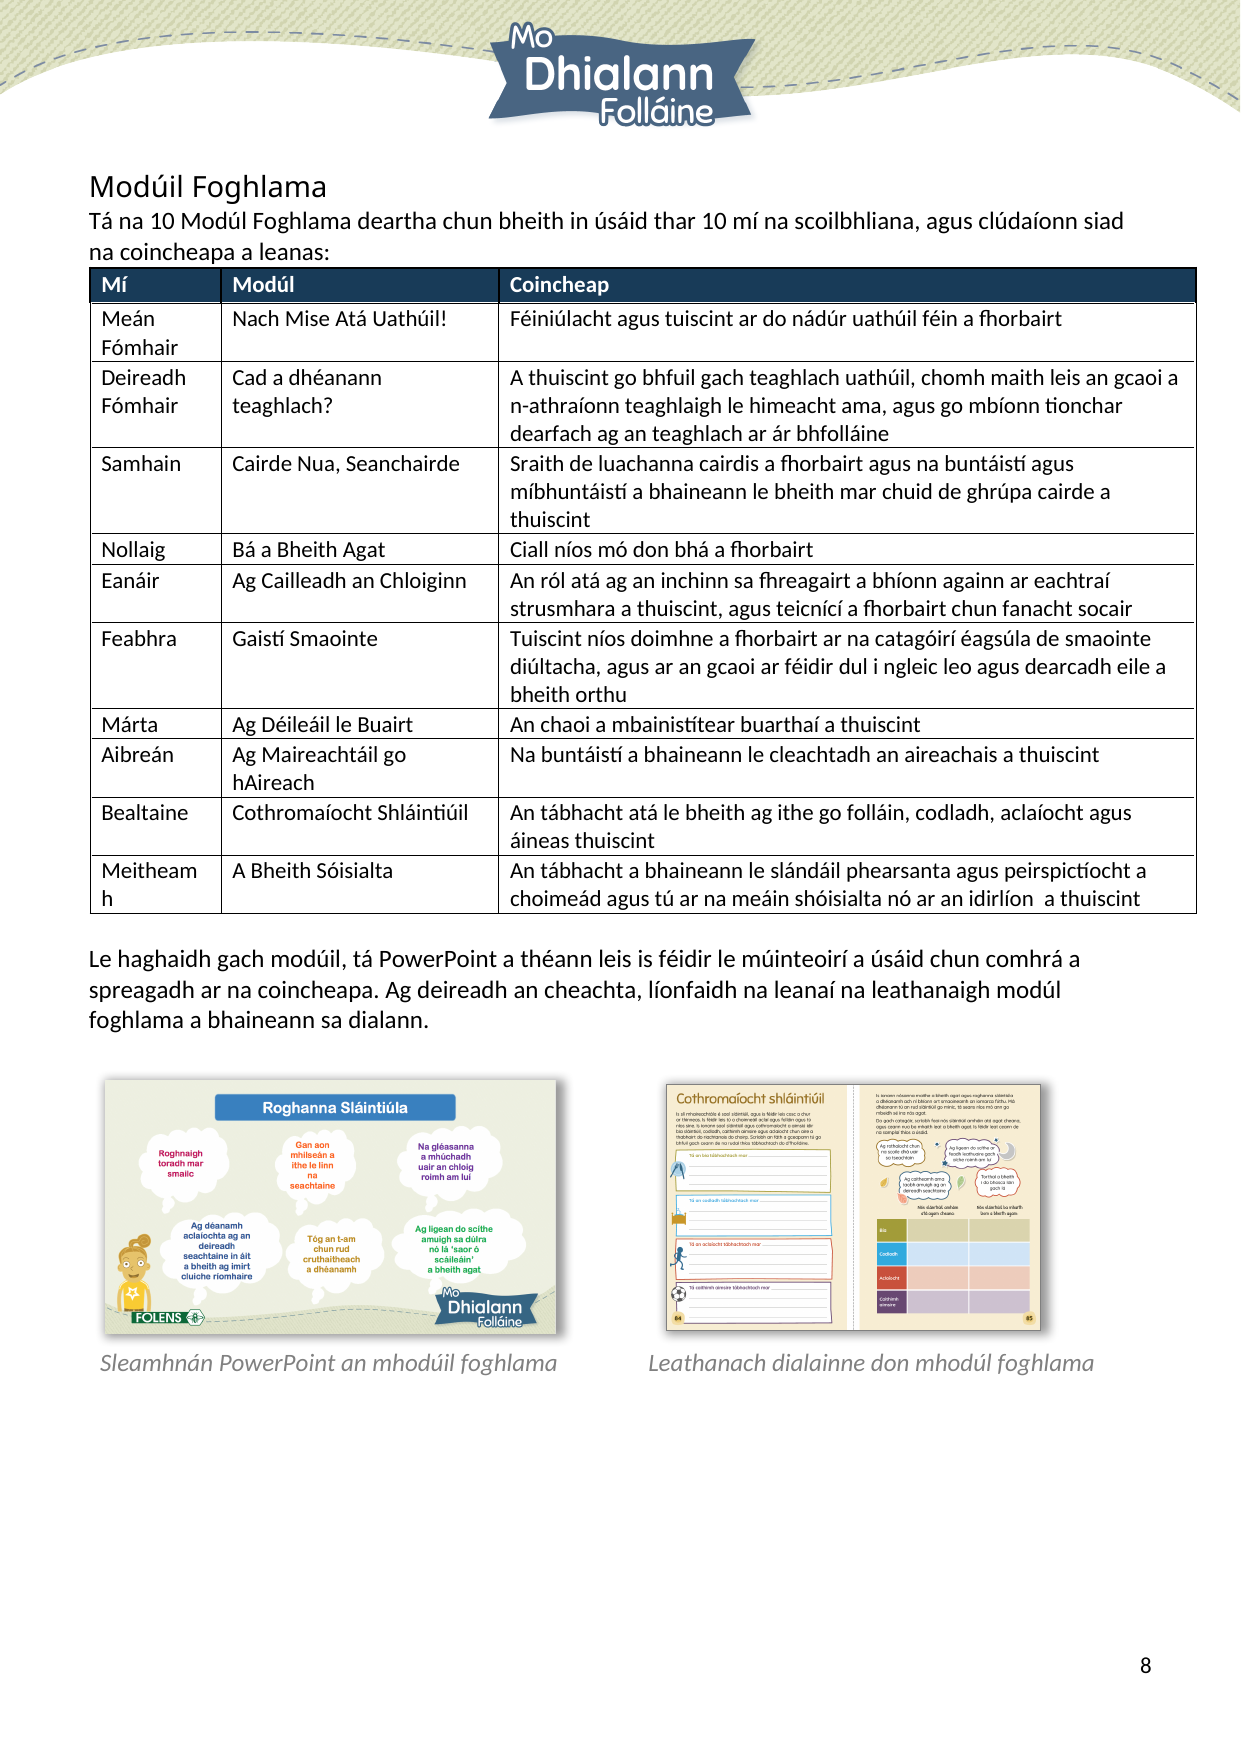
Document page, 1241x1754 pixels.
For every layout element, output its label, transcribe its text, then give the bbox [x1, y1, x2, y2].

picture [667, 1085, 1040, 1330]
table_cell Nach Mise Atá Uathúil! [222, 304, 498, 361]
table_cell Deireadh Fómhair [91, 362, 221, 447]
table_cell An chaoi a mbainistítear buarthaí a thuiscint [499, 708, 1196, 738]
table_cell Márta [91, 709, 221, 738]
text Tá na 10 Modúl Foghlama deartha chun bheith in úsáid thar 10 mí na scoilbhliana, agus clúdaíonn siad na coincheapa a leanas: [89, 206, 1152, 267]
table_cell Meitheamh [91, 856, 221, 913]
table_cell A Bheith Sóisialta [222, 856, 498, 913]
table_cell Cairde Nua, Seanchairde [222, 448, 498, 533]
table_cell An tábhacht atá le bheith ag ithe go folláin, codladh, aclaíocht agus áineas thuiscint [499, 796, 1196, 854]
table_cell Cad a dhéanann teaghlach? [222, 362, 498, 447]
text Le haghaidh gach modúil, tá PowerPoint a théann leis is féidir le múinteoirí a úsáid chun comhrá a spreagadh ar na coincheapa. Ag deireadh an cheachta, líonfaidh na leanaí na leathanaigh modúl foghlama a bhaineann sa dialann. [89, 944, 1152, 1035]
table_cell Samhain [91, 448, 221, 533]
table_cell Na buntáistí a bhaineann le cleachtadh an aireachais a thuiscint [499, 738, 1196, 796]
table_cell Bá a Bheith Agat [222, 534, 498, 564]
subtitle Modúil Foghlama [89, 166, 1152, 206]
table_cell Gaistí Smaointe [222, 623, 498, 708]
table_cell Nollaig [91, 534, 221, 564]
table_cell Ag Maireachtáil go hAireach [222, 739, 498, 796]
table_cell Meán Fómhair [91, 304, 221, 361]
table_header Mí [91, 269, 220, 302]
table_cell Ciall níos mó don bhá a fhorbairt [499, 533, 1196, 564]
table_cell Ag Déileáil le Buairt [222, 709, 498, 738]
table_cell Bealtaine [91, 798, 221, 854]
table_cell An ról atá ag an inchinn sa fhreagairt a bhíonn againn ar eachtraí strusmhara a thuiscint, agus teicnící a fhorbairt chun fanacht socair [499, 564, 1196, 622]
table_cell Tuiscint níos doimhne a fhorbairt ar na catagóirí éagsúla de smaointe diúltacha, agus ar an gcaoi ar féidir dul i ngleic leo agus dearcadh eile a bheith orthu [499, 622, 1196, 708]
table_header Modúl [222, 269, 498, 302]
picture [105, 1080, 556, 1334]
table_header Coincheap [500, 269, 1195, 302]
table_cell Eanáir [91, 565, 221, 622]
picture [0, 0, 1241, 138]
table_cell An tábhacht a bhaineann le slándáil phearsanta agus peirspictíocht a choimeád agus tú ar na meáin shóisialta nó ar an idirlíon a thuiscint [499, 855, 1196, 913]
table_cell Cothromaíocht Shláintiúil [222, 798, 498, 854]
text Sleamhnán PowerPoint an mhodúil foghlama Leathanach dialainne don mhodúl foghlama [89, 1347, 1152, 1378]
table_cell A thuiscint go bhfuil gach teaghlach uathúil, chomh maith leis an gcaoi a n-athraíonn teaghlaigh le himeacht ama, agus go mbíonn tionchar dearfach ag an teaghlach ar ár bhfolláine [499, 361, 1196, 447]
table_cell Ag Cailleadh an Chloiginn [222, 565, 498, 622]
table_cell Féiniúlacht agus tuiscint ar do nádúr uathúil féin a fhorbairt [499, 303, 1196, 361]
table_cell Feabhra [91, 623, 221, 708]
table_cell Aibreán [91, 739, 221, 796]
table_cell Sraith de luachanna cairdis a fhorbairt agus na buntáistí agus míbhuntáistí a bhaineann le bheith mar chuid de ghrúpa cairde a thuiscint [499, 447, 1196, 533]
